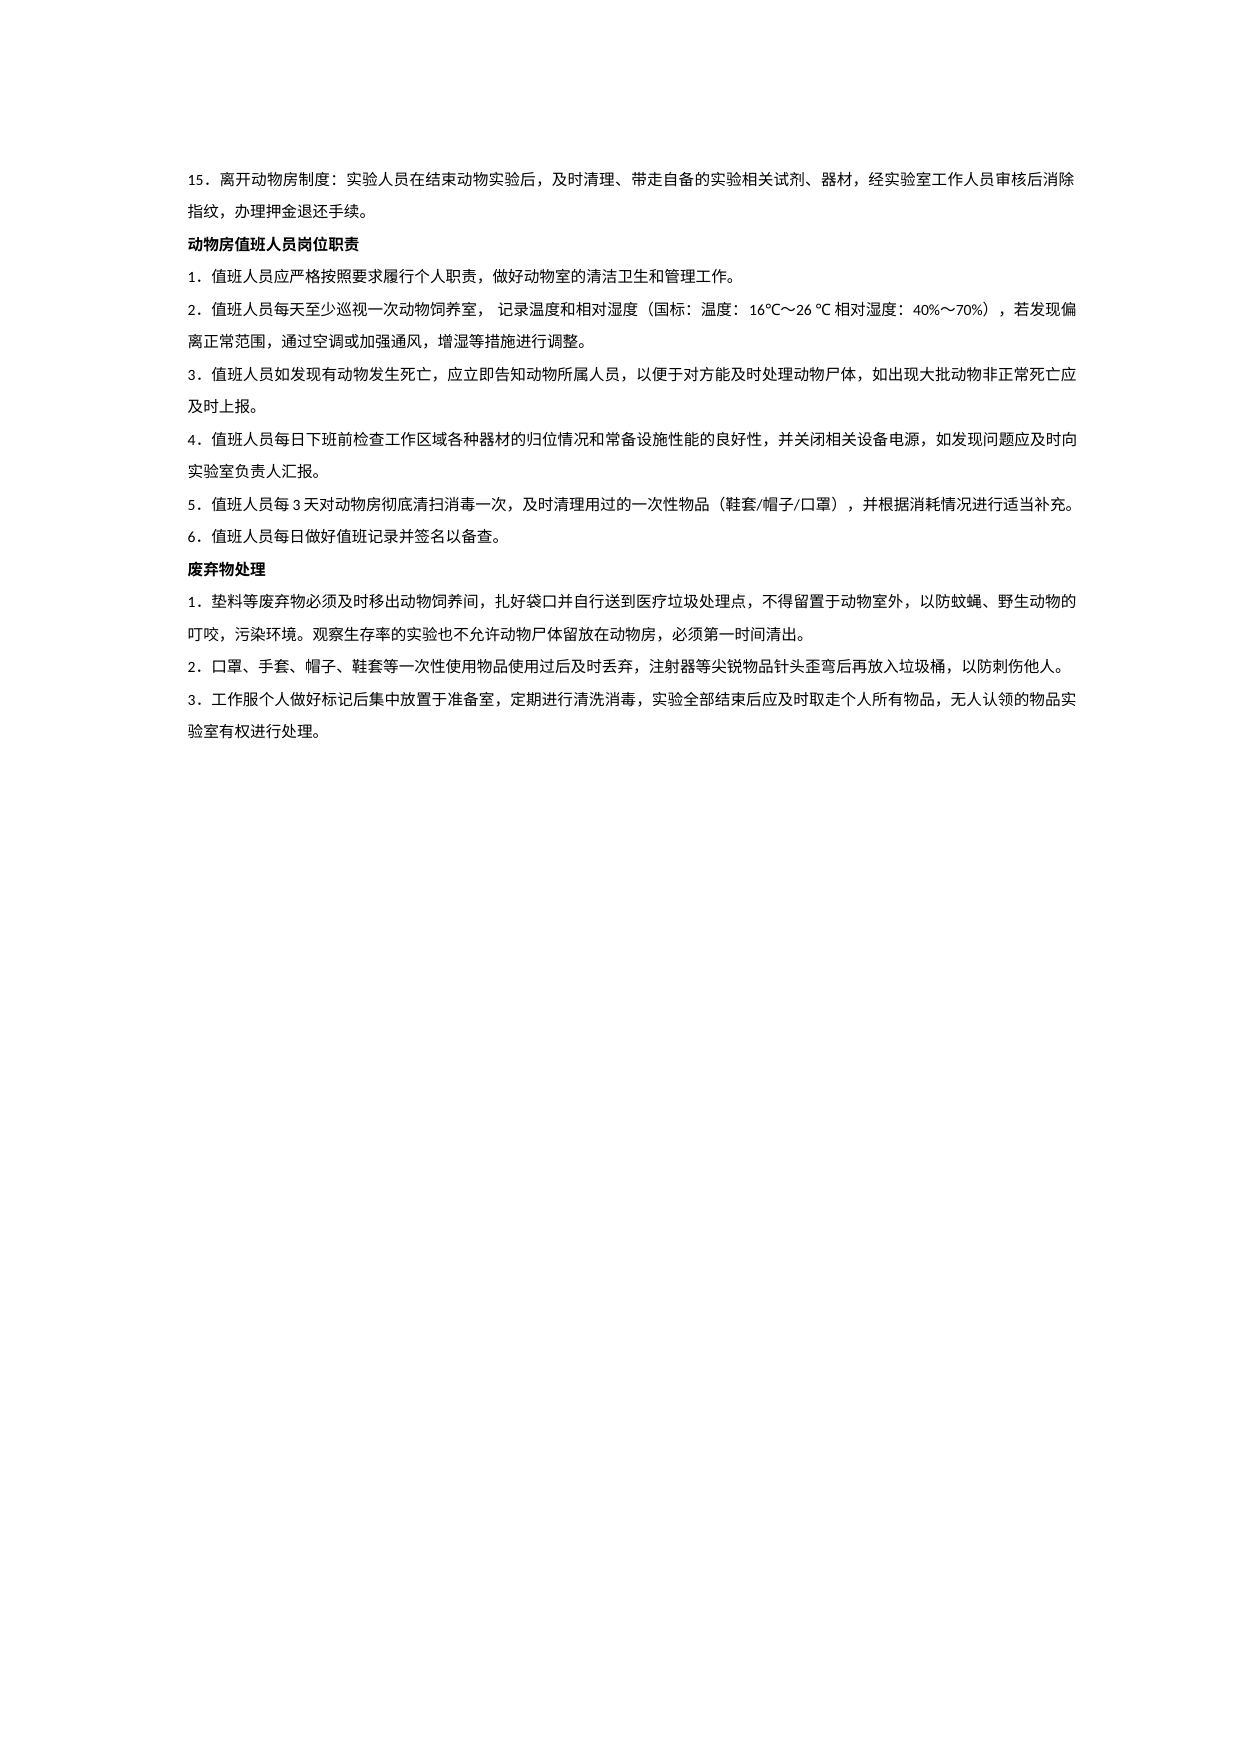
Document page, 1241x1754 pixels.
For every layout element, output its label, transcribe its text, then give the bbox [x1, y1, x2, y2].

text 2．值班人员每天至少巡视一次动物饲养室， 记录温度和相对湿度（国标：温度：16℃～26 ℃ 相对湿度：40%～70%），若发现偏离正常范围，通过空调或加强通风，增湿等措施进行调整。 [187, 292, 1077, 357]
text 1．值班人员应严格按照要求履行个人职责，做好动物室的清洁卫生和管理工作。 [187, 259, 1077, 292]
text 3．工作服个人做好标记后集中放置于准备室，定期进行清洗消毒，实验全部结束后应及时取走个人所有物品，无人认领的物品实验室有权进行处理。 [187, 682, 1077, 747]
text 3．值班人员如发现有动物发生死亡，应立即告知动物所属人员，以便于对方能及时处理动物尸体，如出现大批动物非正常死亡应及时上报。 [187, 357, 1077, 422]
text 动物房值班人员岗位职责 [187, 227, 1077, 259]
text 4．值班人员每日下班前检查工作区域各种器材的归位情况和常备设施性能的良好性，并关闭相关设备电源，如发现问题应及时向实验室负责人汇报。 [187, 422, 1077, 487]
text 5．值班人员每3天对动物房彻底清扫消毒一次，及时清理用过的一次性物品（鞋套/帽子/口罩），并根据消耗情况进行适当补充。 [187, 487, 1077, 519]
text 2．口罩、手套、帽子、鞋套等一次性使用物品使用过后及时丢弃，注射器等尖锐物品针头歪弯后再放入垃圾桶，以防刺伤他人。 [187, 649, 1077, 682]
text 6．值班人员每日做好值班记录并签名以备查。 [187, 519, 1077, 552]
text 废弃物处理 [187, 552, 1077, 584]
text 1．垫料等废弃物必须及时移出动物饲养间，扎好袋口并自行送到医疗垃圾处理点，不得留置于动物室外，以防蚊蝇、野生动物的叮咬，污染环境。观察生存率的实验也不允许动物尸体留放在动物房，必须第一时间清出。 [187, 584, 1077, 649]
text 15．离开动物房制度：实验人员在结束动物实验后，及时清理、带走自备的实验相关试剂、器材，经实验室工作人员审核后消除指纹，办理押金退还手续。 [187, 162, 1077, 227]
